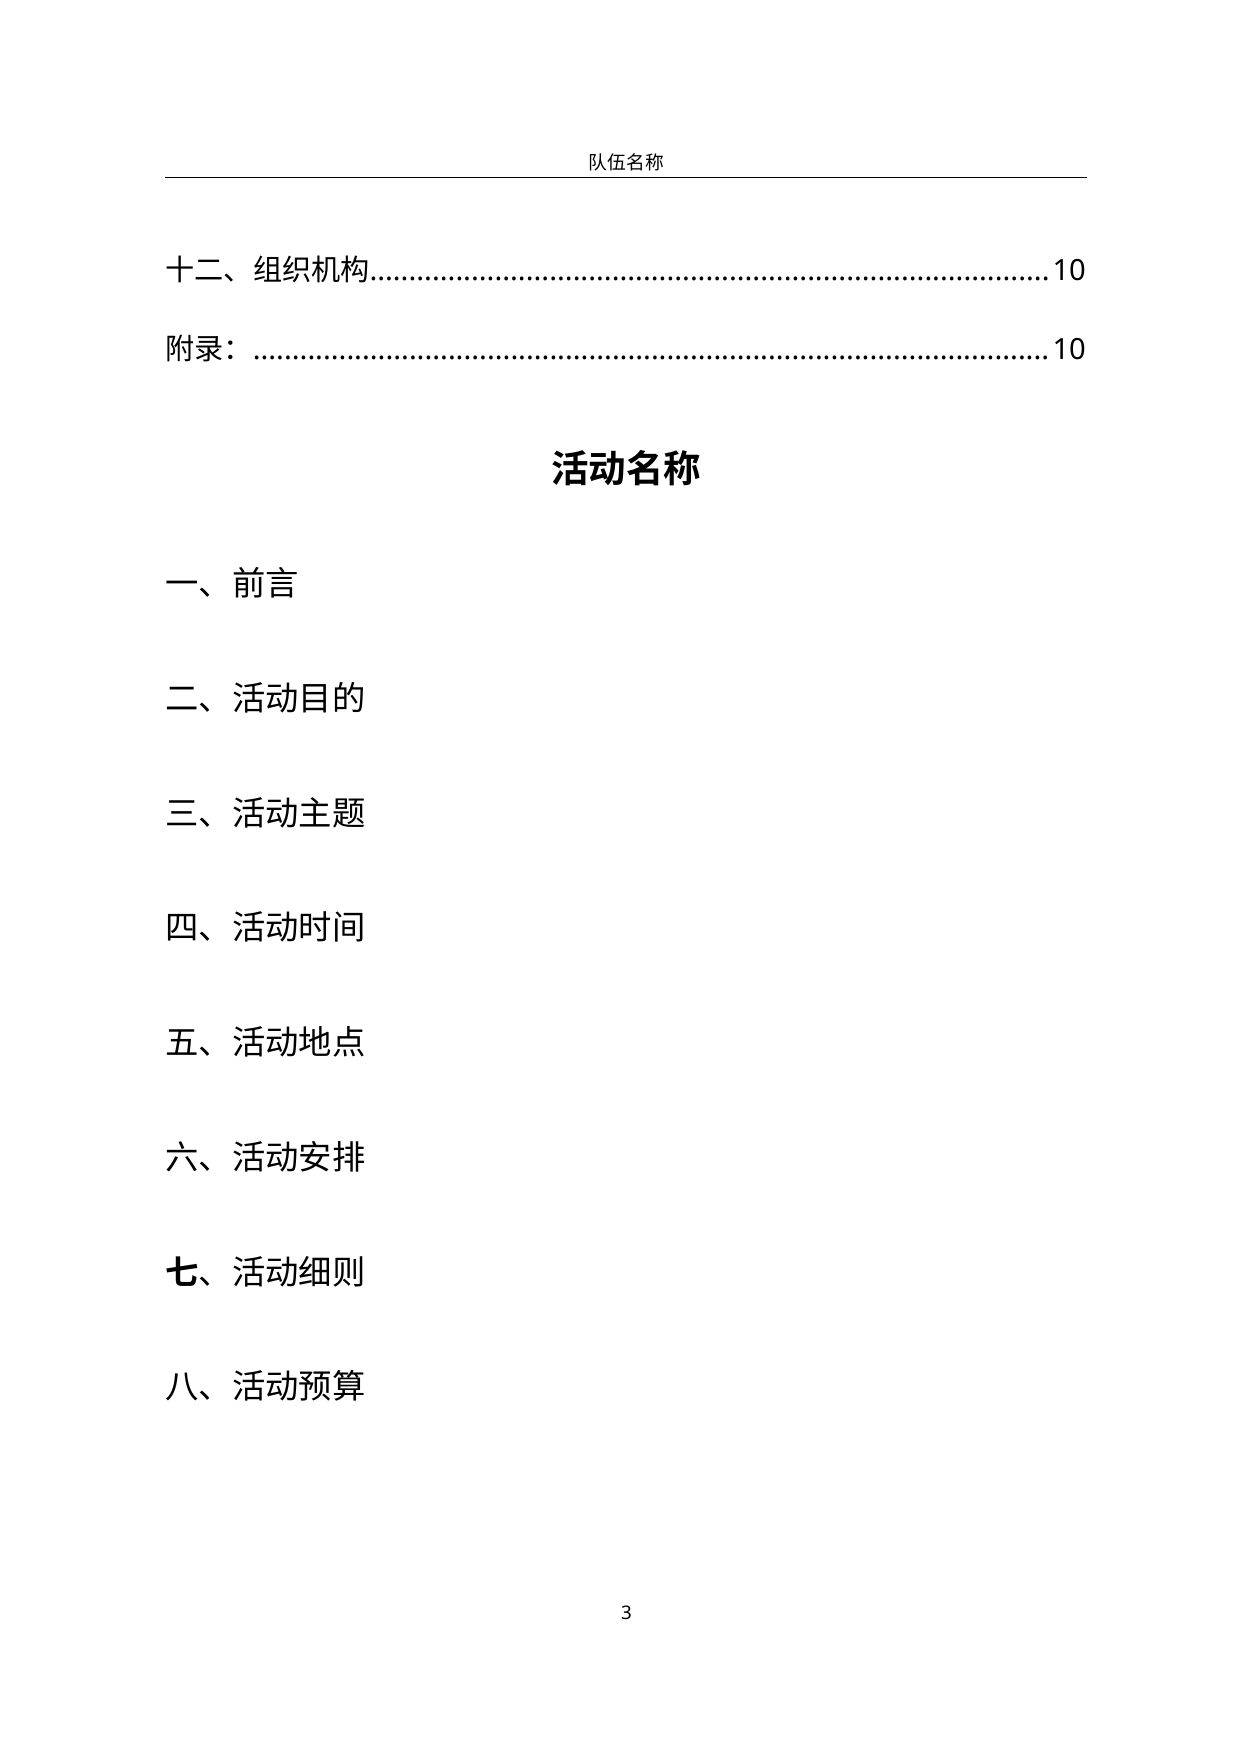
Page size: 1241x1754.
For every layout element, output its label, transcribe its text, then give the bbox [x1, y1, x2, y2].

subtitle 三、活动主题 [165, 771, 1087, 850]
subtitle 五、活动地点 [165, 1000, 1087, 1080]
subtitle 八、活动预算 [165, 1345, 1087, 1424]
subtitle 一、前言 [165, 541, 1087, 621]
subtitle 四、活动时间 [165, 886, 1087, 965]
subtitle 二、活动目的 [165, 656, 1087, 735]
text 活动名称 [165, 426, 1087, 506]
subtitle 七、活动细则 [165, 1230, 1087, 1309]
text 附录： 10 [165, 307, 1087, 387]
subtitle 六、活动安排 [165, 1115, 1087, 1194]
text 十二、组织机构 10 [165, 228, 1087, 307]
